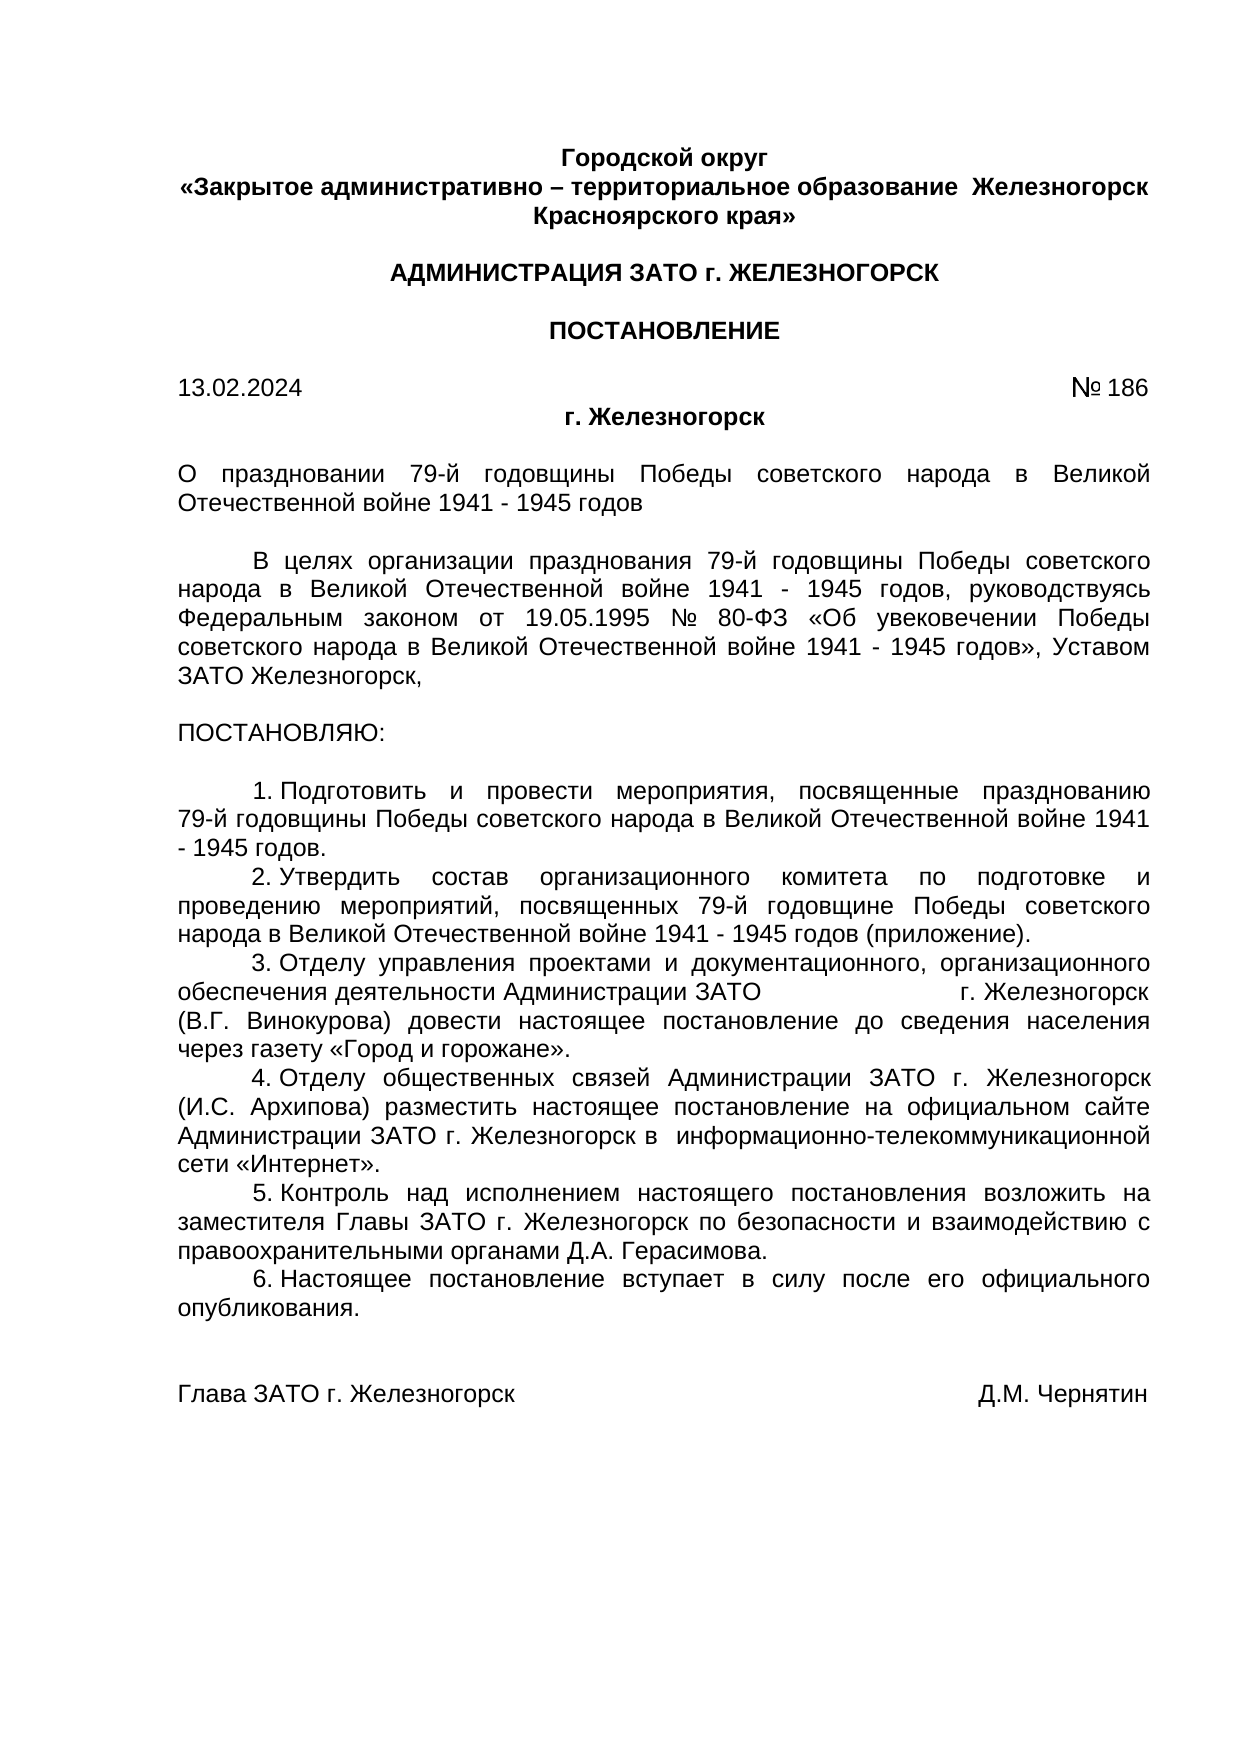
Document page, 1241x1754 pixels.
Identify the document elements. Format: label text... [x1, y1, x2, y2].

text Глава ЗАТО г. Железногорск Д.М. Чернятин [177, 1379, 1152, 1408]
text ПОСТАНОВЛЯЮ: [177, 718, 1152, 747]
text В целях организации празднования 79-й годовщины Победы советского народа в Великой Отечественной войне 1941 - 1945 годов, руководствуясь Федеральным законом от 19.05.1995 № 80-ФЗ «Об увековечении Победы советского народа в Великой Отечественной войне 1941 - 1945 годов», Уставом ЗАТО Железногорск, [177, 546, 1152, 689]
text 1. Подготовить и провести мероприятия, посвященные празднованию 79-й годовщины Победы советского народа в Великой Отечественной войне 1941 - 1945 годов. [177, 776, 1152, 862]
text «Закрытое административно – территориальное образование Железногорск Красноярского края» [177, 172, 1152, 229]
subtitle АДМИНИСТРАЦИЯ ЗАТО г. ЖЕЛЕЗНОГОРСК [177, 258, 1152, 287]
text Городской округ [177, 143, 1152, 172]
text 5. Контроль над исполнением настоящего постановления возложить на заместителя Главы ЗАТО г. Железногорск по безопасности и взаимодействию с правоохранительными органами Д.А. Герасимова. [177, 1178, 1152, 1264]
text г. Железногорск [177, 402, 1152, 431]
text 4. Отделу общественных связей Администрации ЗАТО г. Железногорск (И.С. Архипова) разместить настоящее постановление на официальном сайте Администрации ЗАТО г. Железногорск в информационно-телекоммуникационной сети «Интернет». [177, 1063, 1152, 1178]
text 6. Настоящее постановление вступает в силу после его официального опубликования. [177, 1264, 1152, 1322]
text ПОСТАНОВЛЕНИЕ [177, 316, 1152, 344]
text 13.02.2024 186 [177, 373, 1152, 402]
text 3. Отделу управления проектами и документационного, организационного обеспечения деятельности Администрации ЗАТО г. Железногорск (В.Г. Винокурова) довести настоящее постановление до сведения населения через газету «Город и горожане». [177, 948, 1152, 1063]
text О праздновании 79-й годовщины Победы советского народа в Великой Отечественной войне 1941 - 1945 годов [177, 459, 1152, 517]
text 2. Утвердить состав организационного комитета по подготовке и проведению мероприятий, посвященных 79-й годовщине Победы советского народа в Великой Отечественной войне 1941 - 1945 годов (приложение). [177, 862, 1152, 948]
